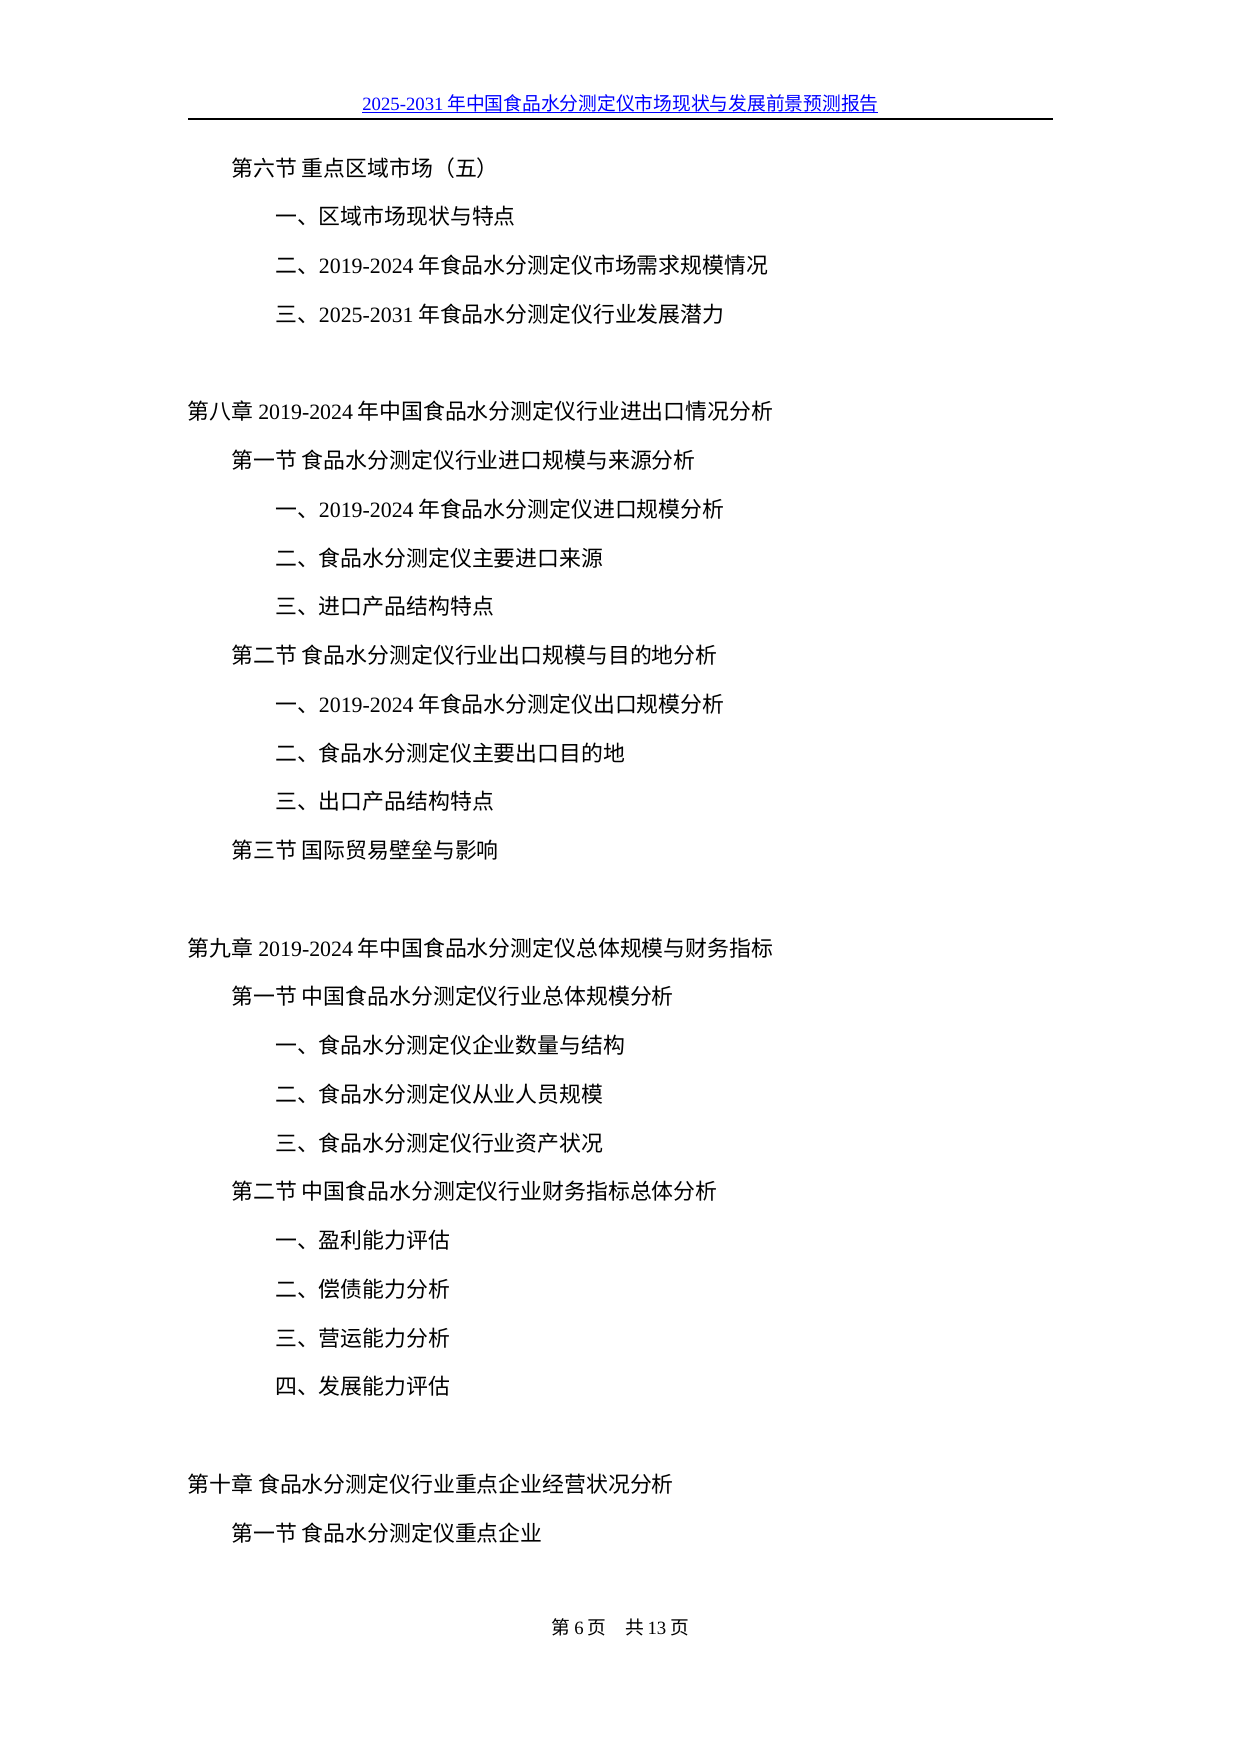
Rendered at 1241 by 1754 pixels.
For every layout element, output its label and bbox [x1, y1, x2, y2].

text [187, 150, 1053, 1548]
